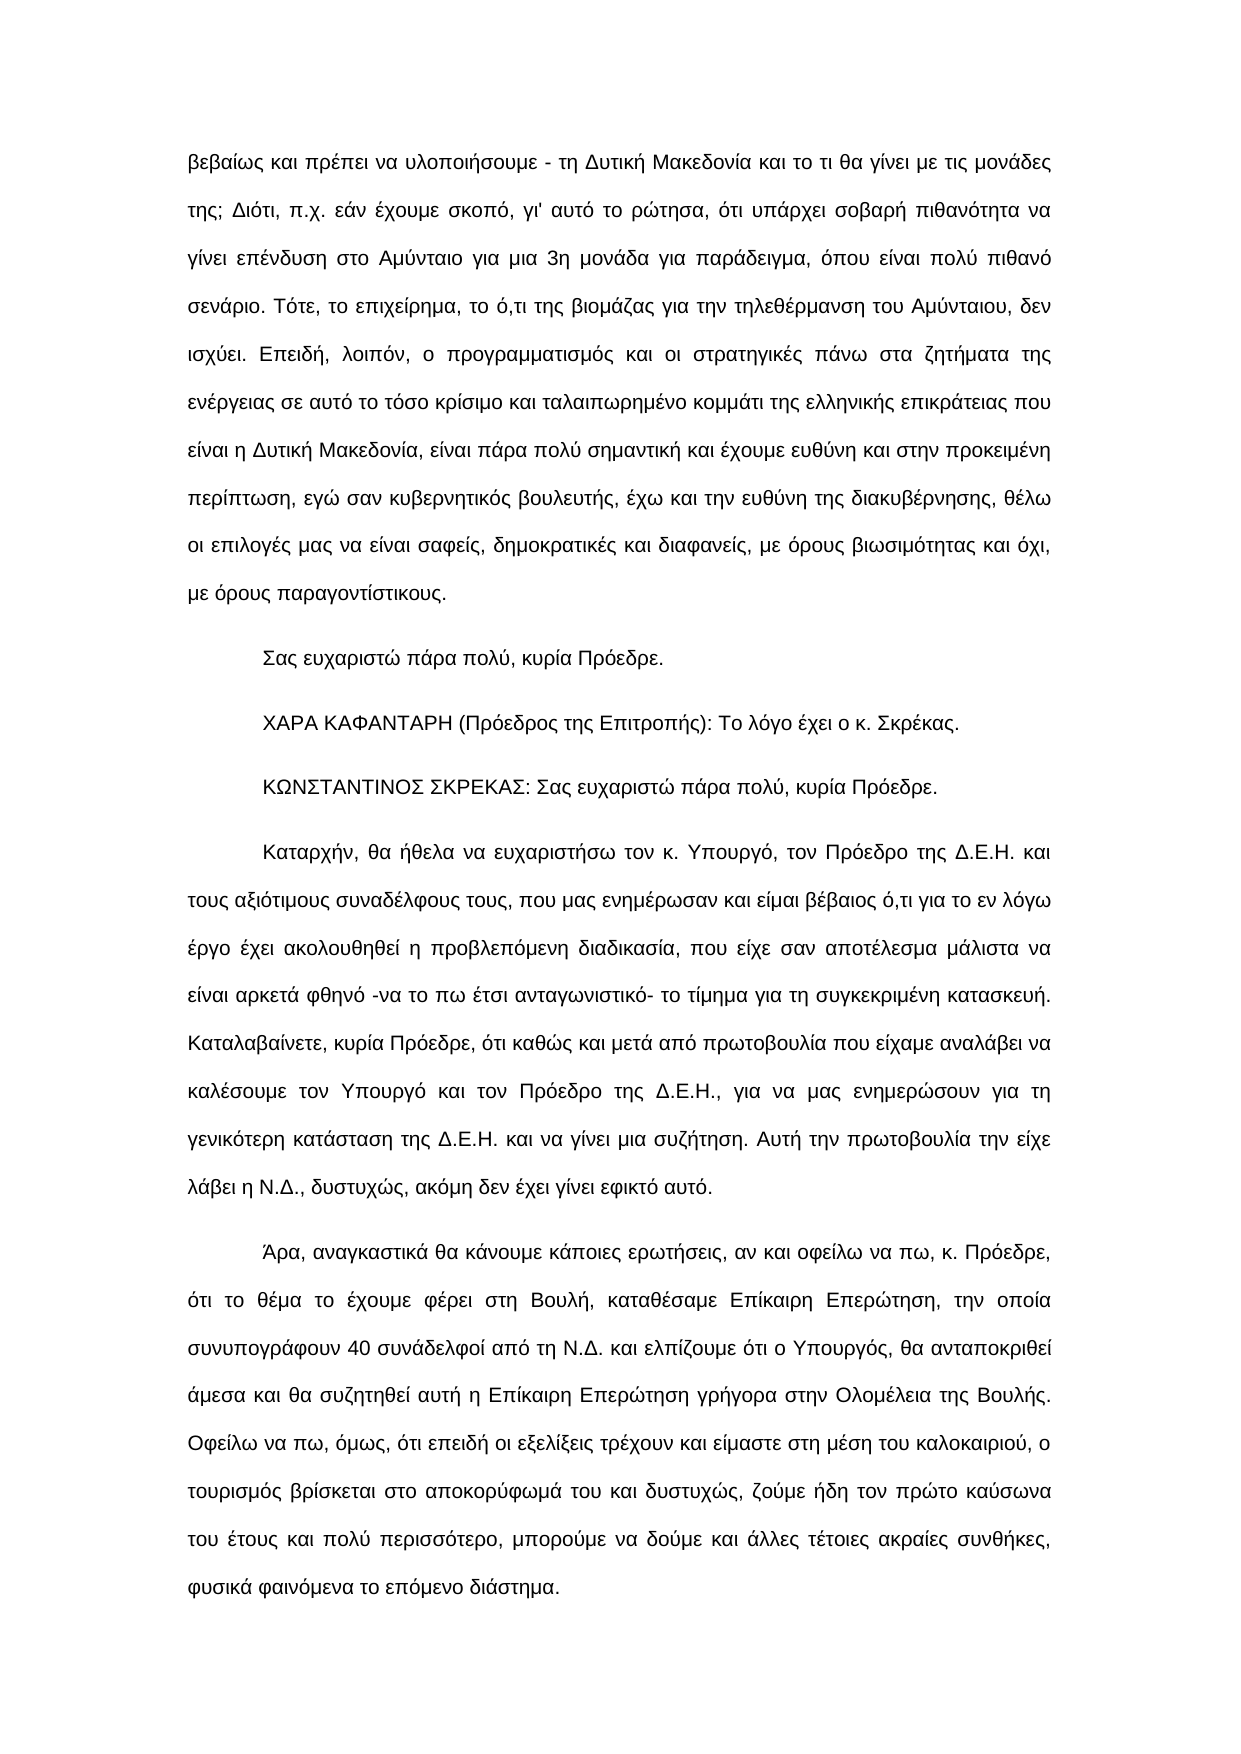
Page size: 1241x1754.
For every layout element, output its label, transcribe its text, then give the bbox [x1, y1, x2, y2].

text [187, 150, 1053, 605]
text Σας ευχαριστώ πάρα πολύ, κυρία Πρόεδρε. [187, 646, 1053, 670]
text ΧΑΡΑ ΚΑΦΑΝΤΑΡΗ (Πρόεδρος της Επιτροπής): Το λόγο έχει ο κ. Σκρέκας. [187, 710, 1053, 734]
text Άρα, αναγκαστικά θα κάνουμε κάποιες ερωτήσεις, αν και οφείλω να πω, κ. Πρόεδρε, ότι το θέμα το έχουμε φέρει στη Βουλή, καταθέσαμε Επίκαιρη Επερώτηση, την οποία συνυπογράφουν 40 συνάδελφοί από τη Ν.Δ. και ελπίζουμε ότι ο Υπουργός, θα ανταποκριθεί άμεσα και θα συζητηθεί αυτή η Επίκαιρη Επερώτηση γρήγορα στην Ολομέλεια της Βουλής. Οφείλω να πω, όμως, ότι επειδή οι εξελίξεις τρέχουν και είμαστε στη μέση του καλοκαιριού, ο τουρισμός βρίσκεται στο αποκορύφωμά του και δυστυχώς, ζούμε ήδη τον πρώτο καύσωνα του έτους και πολύ περισσότερο, μπορούμε να δούμε και άλλες τέτοιες ακραίες συνθήκες, φυσικά φαινόμενα το επόμενο διάστημα. [187, 1239, 1053, 1599]
text Καταρχήν, θα ήθελα να ευχαριστήσω τον κ. Υπουργό, τον Πρόεδρο της Δ.Ε.Η. και τους αξιότιμους συναδέλφους τους, που μας ενημέρωσαν και είμαι βέβαιος ό,τι για το εν λόγω έργο έχει ακολουθηθεί η προβλεπόμενη διαδικασία, που είχε σαν αποτέλεσμα μάλιστα να είναι αρκετά φθηνό -να το πω έτσι ανταγωνιστικό- το τίμημα για τη συγκεκριμένη κατασκευή. Καταλαβαίνετε, κυρία Πρόεδρε, ότι καθώς και μετά από πρωτοβουλία που είχαμε αναλάβει να καλέσουμε τον Υπουργό και τον Πρόεδρο της Δ.Ε.Η., για να μας ενημερώσουν για τη γενικότερη κατάσταση της Δ.Ε.Η. και να γίνει μια συζήτηση. Αυτή την πρωτοβουλία την είχε λάβει η Ν.Δ., δυστυχώς, ακόμη δεν έχει γίνει εφικτό αυτό. [187, 839, 1053, 1199]
text ΚΩΝΣΤΑΝΤΙΝΟΣ ΣΚΡΕΚΑΣ: Σας ευχαριστώ πάρα πολύ, κυρία Πρόεδρε. [187, 775, 1053, 799]
